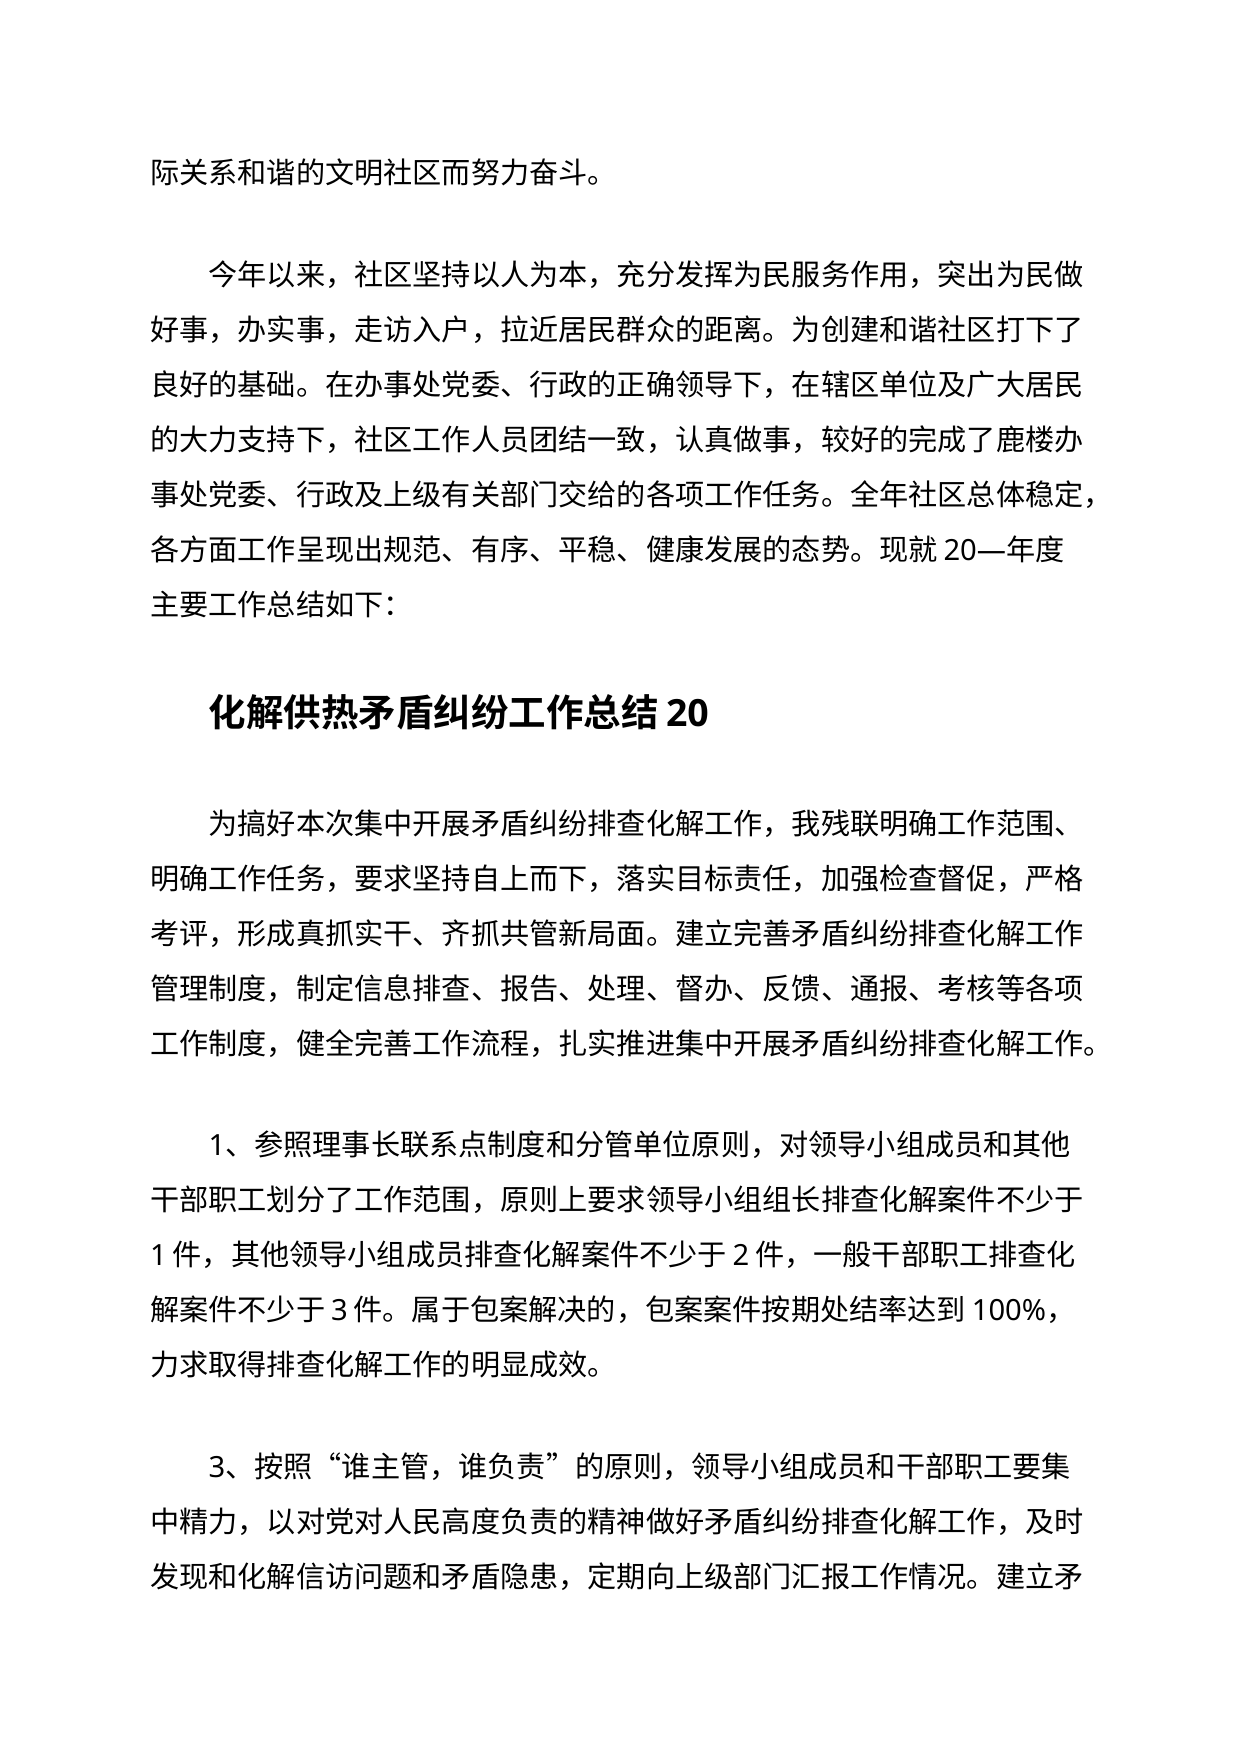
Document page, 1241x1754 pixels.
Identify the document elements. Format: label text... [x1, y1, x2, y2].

text 化解供热矛盾纠纷工作总结20 [150, 683, 1090, 737]
text 今年以来，社区坚持以人为本，充分发挥为民服务作用，突出为民做好事，办实事，走访入户，拉近居民群众的距离。为创建和谐社区打下了良好的基础。在办事处党委、行政的正确领导下，在辖区单位及广大居民的大力支持下，社区工作人员团结一致，认真做事，较好的完成了鹿楼办事处党委、行政及上级有关部门交给的各项工作任务。全年社区总体稳定，各方面工作呈现出规范、有序、平稳、健康发展的态势。现就20—年度主要工作总结如下： [150, 252, 1090, 623]
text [150, 1444, 1090, 1596]
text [150, 150, 1090, 192]
text 1、参照理事长联系点制度和分管单位原则，对领导小组成员和其他干部职工划分了工作范围，原则上要求领导小组组长排查化解案件不少于1件，其他领导小组成员排查化解案件不少于2件，一般干部职工排查化解案件不少于3件。属于包案解决的，包案案件按期处结率达到100%，力求取得排查化解工作的明显成效。 [150, 1122, 1090, 1384]
text 为搞好本次集中开展矛盾纠纷排查化解工作，我残联明确工作范围、明确工作任务，要求坚持自上而下，落实目标责任，加强检查督促，严格考评，形成真抓实干、齐抓共管新局面。建立完善矛盾纠纷排查化解工作管理制度，制定信息排查、报告、处理、督办、反馈、通报、考核等各项工作制度，健全完善工作流程，扎实推进集中开展矛盾纠纷排查化解工作。 [150, 801, 1090, 1062]
